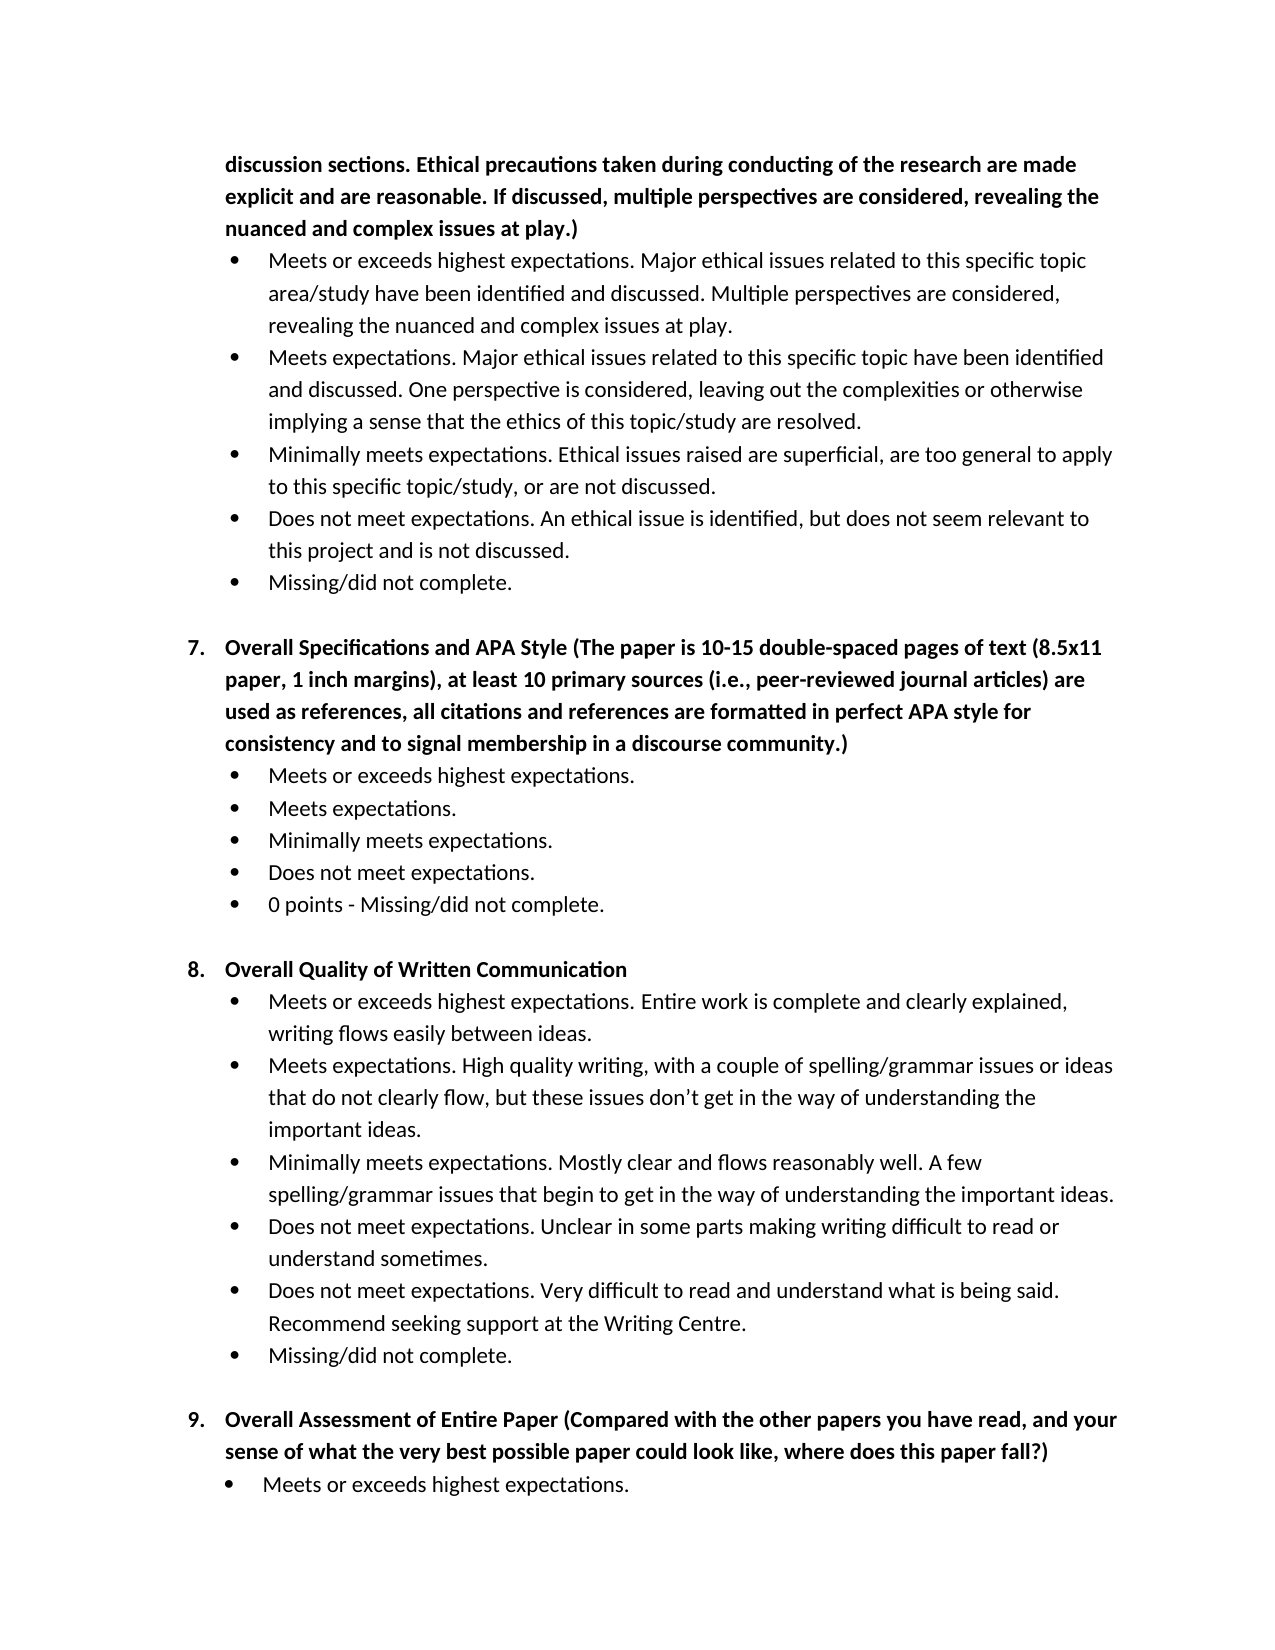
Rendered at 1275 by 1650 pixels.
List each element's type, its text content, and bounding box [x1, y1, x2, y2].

list 0 points - Missing/did not complete. [231, 890, 1125, 918]
list Missing/did not complete. [231, 1341, 1125, 1369]
list Overall Quality of Written Communication [187, 955, 1125, 983]
list Overall Specifications and APA Style (The paper is 10-15 double-spaced pages of text (8.5x11 paper, 1 inch margins), at least 10 primary sources (i.e., peer-reviewed journal articles) are used as references, all citations and references are formatted in perfect APA style for consistency and to signal membership in a discourse community.) [187, 633, 1125, 757]
list Minimally meets expectations. Mostly clear and flows reasonably well. A few spelling/grammar issues that begin to get in the way of understanding the important ideas. [231, 1148, 1125, 1208]
list Minimally meets expectations. Ethical issues raised are superficial, are too general to apply to this specific topic/study, or are not discussed. [231, 440, 1125, 500]
list Meets or exceeds highest expectations. Major ethical issues related to this specific topic area/study have been identified and discussed. Multiple perspectives are considered, revealing the nuanced and complex issues at play. [231, 247, 1125, 339]
list Does not meet expectations. Unclear in some parts making writing difficult to read or understand sometimes. [231, 1212, 1125, 1272]
list Meets expectations. Major ethical issues related to this specific topic have been identified and discussed. One perspective is considered, leaving out the complexities or otherwise implying a sense that the ethics of this topic/study are resolved. [231, 343, 1125, 436]
list Meets or exceeds highest expectations. [225, 1470, 1125, 1498]
list Meets expectations. [231, 794, 1125, 822]
list Minimally meets expectations. [231, 826, 1125, 854]
list Does not meet expectations. [231, 858, 1125, 886]
list Meets or exceeds highest expectations. [231, 762, 1125, 789]
list Overall Assessment of Entire Paper (Compared with the other papers you have read, and your sense of what the very best possible paper could look like, where does this paper fall?) [187, 1405, 1125, 1466]
list Missing/did not complete. [231, 568, 1125, 596]
list Meets or exceeds highest expectations. Entire work is complete and clearly explained, writing flows easily between ideas. [231, 987, 1125, 1047]
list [187, 150, 1125, 242]
list Does not meet expectations. An ethical issue is identified, but does not seem relevant to this project and is not discussed. [231, 504, 1125, 564]
list Meets expectations. High quality writing, with a couple of spelling/grammar issues or ideas that do not clearly flow, but these issues don’t get in the way of understanding the important ideas. [231, 1051, 1125, 1144]
list Does not meet expectations. Very difficult to read and understand what is being said. Recommend seeking support at the Writing Centre. [231, 1277, 1125, 1337]
